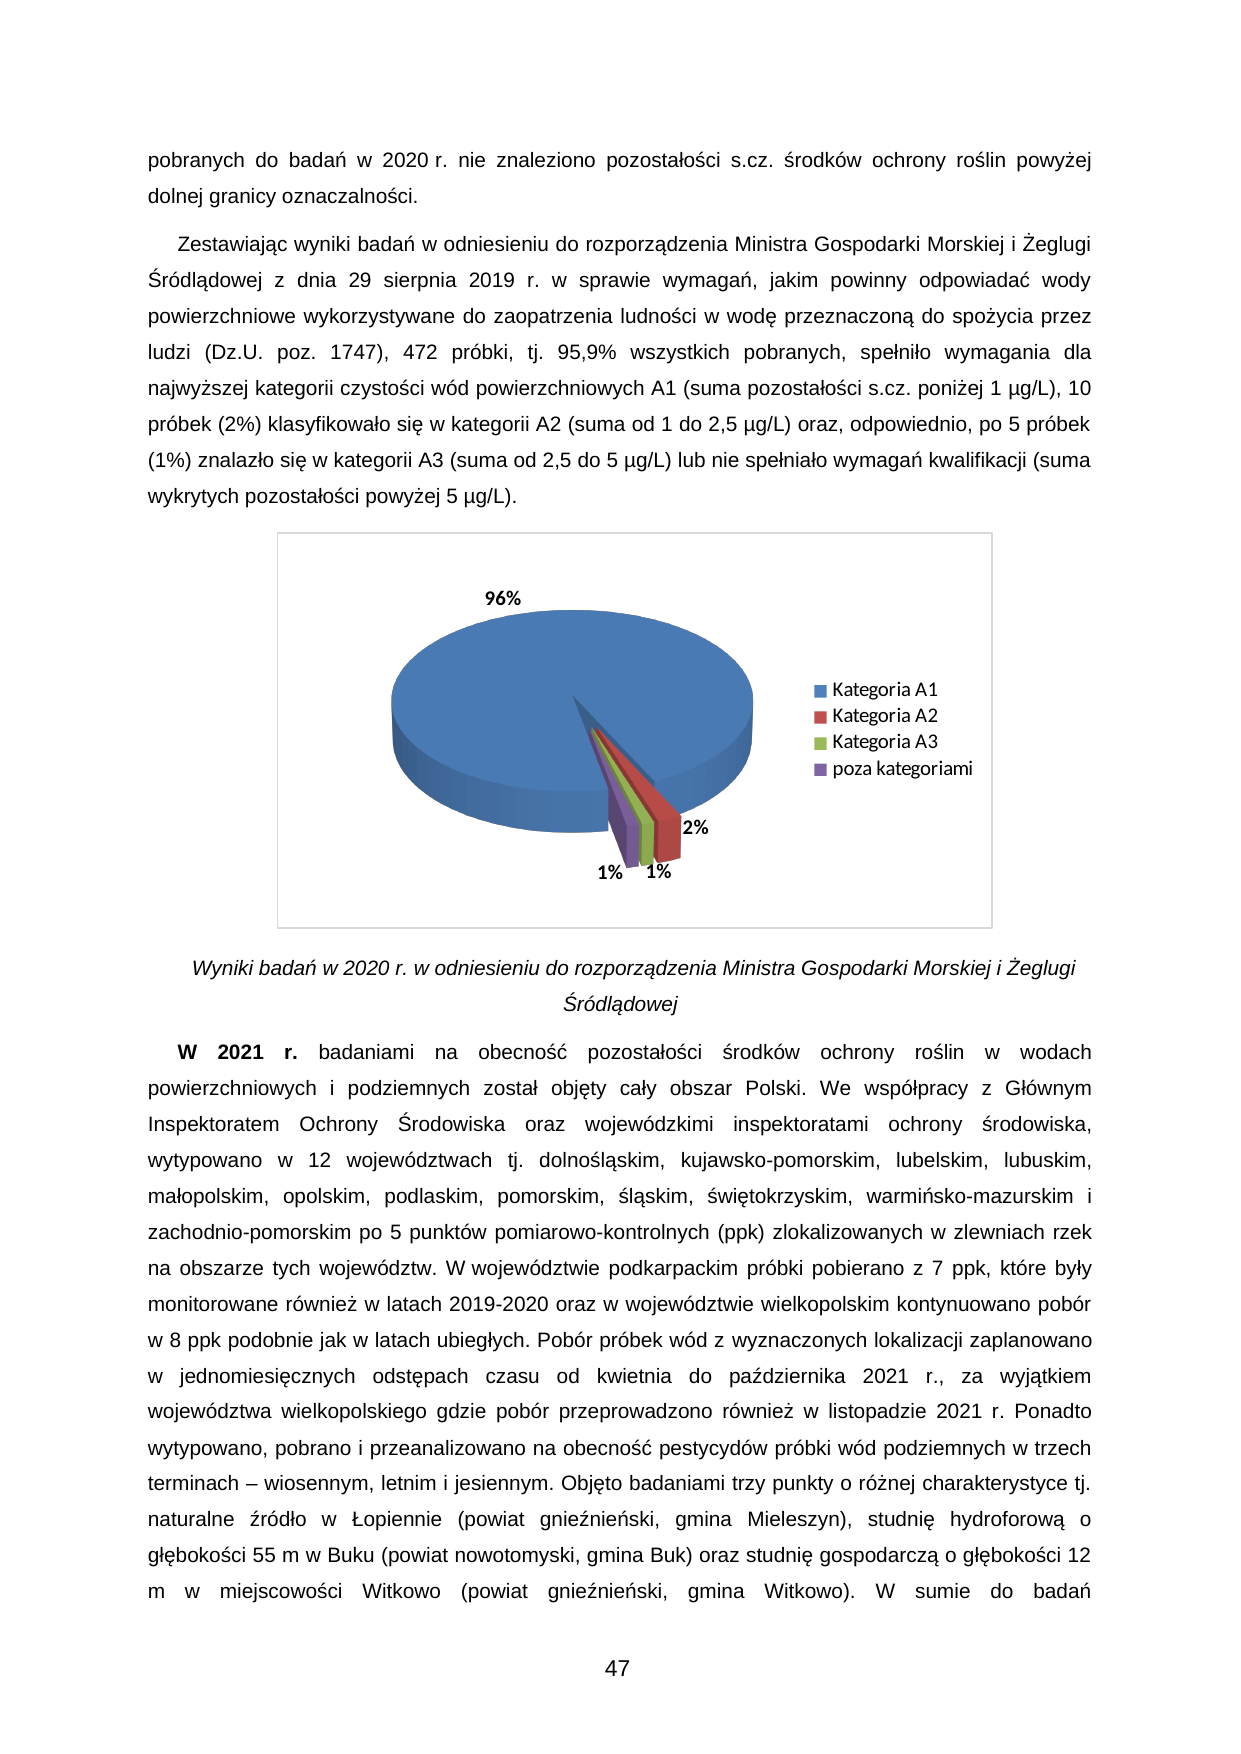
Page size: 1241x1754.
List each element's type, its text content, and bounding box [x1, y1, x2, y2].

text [148, 1040, 1093, 1603]
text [148, 148, 1093, 207]
text Wyniki badań w 2020 r. w odniesieniu do rozporządzenia Ministra Gospodarki Morskiej i Żeglugi Śródlądowej [148, 956, 1093, 1016]
text Zestawiając wyniki badań w odniesieniu do rozporządzenia Ministra Gospodarki Morskiej i Żeglugi Śródlądowej z dnia 29 sierpnia 2019 r. w sprawie wymagań, jakim powinny odpowiadać wody powierzchniowe wykorzystywane do zaopatrzenia ludności w wodę przeznaczoną do spożycia przez ludzi (Dz.U. poz. 1747), 472 próbki, tj. 95,9% wszystkich pobranych, spełniło wymagania dla najwyższej kategorii czystości wód powierzchniowych A1 (suma pozostałości s.cz. poniżej 1 µg/L), 10 próbek (2%) klasyfikowało się w kategorii A2 (suma od 1 do 2,5 µg/L) oraz, odpowiednio, po 5 próbek (1%) znalazło się w kategorii A3 (suma od 2,5 do 5 µg/L) lub nie spełniało wymagań kwalifikacji (suma wykrytych pozostałości powyżej 5 µg/L). [148, 232, 1093, 507]
